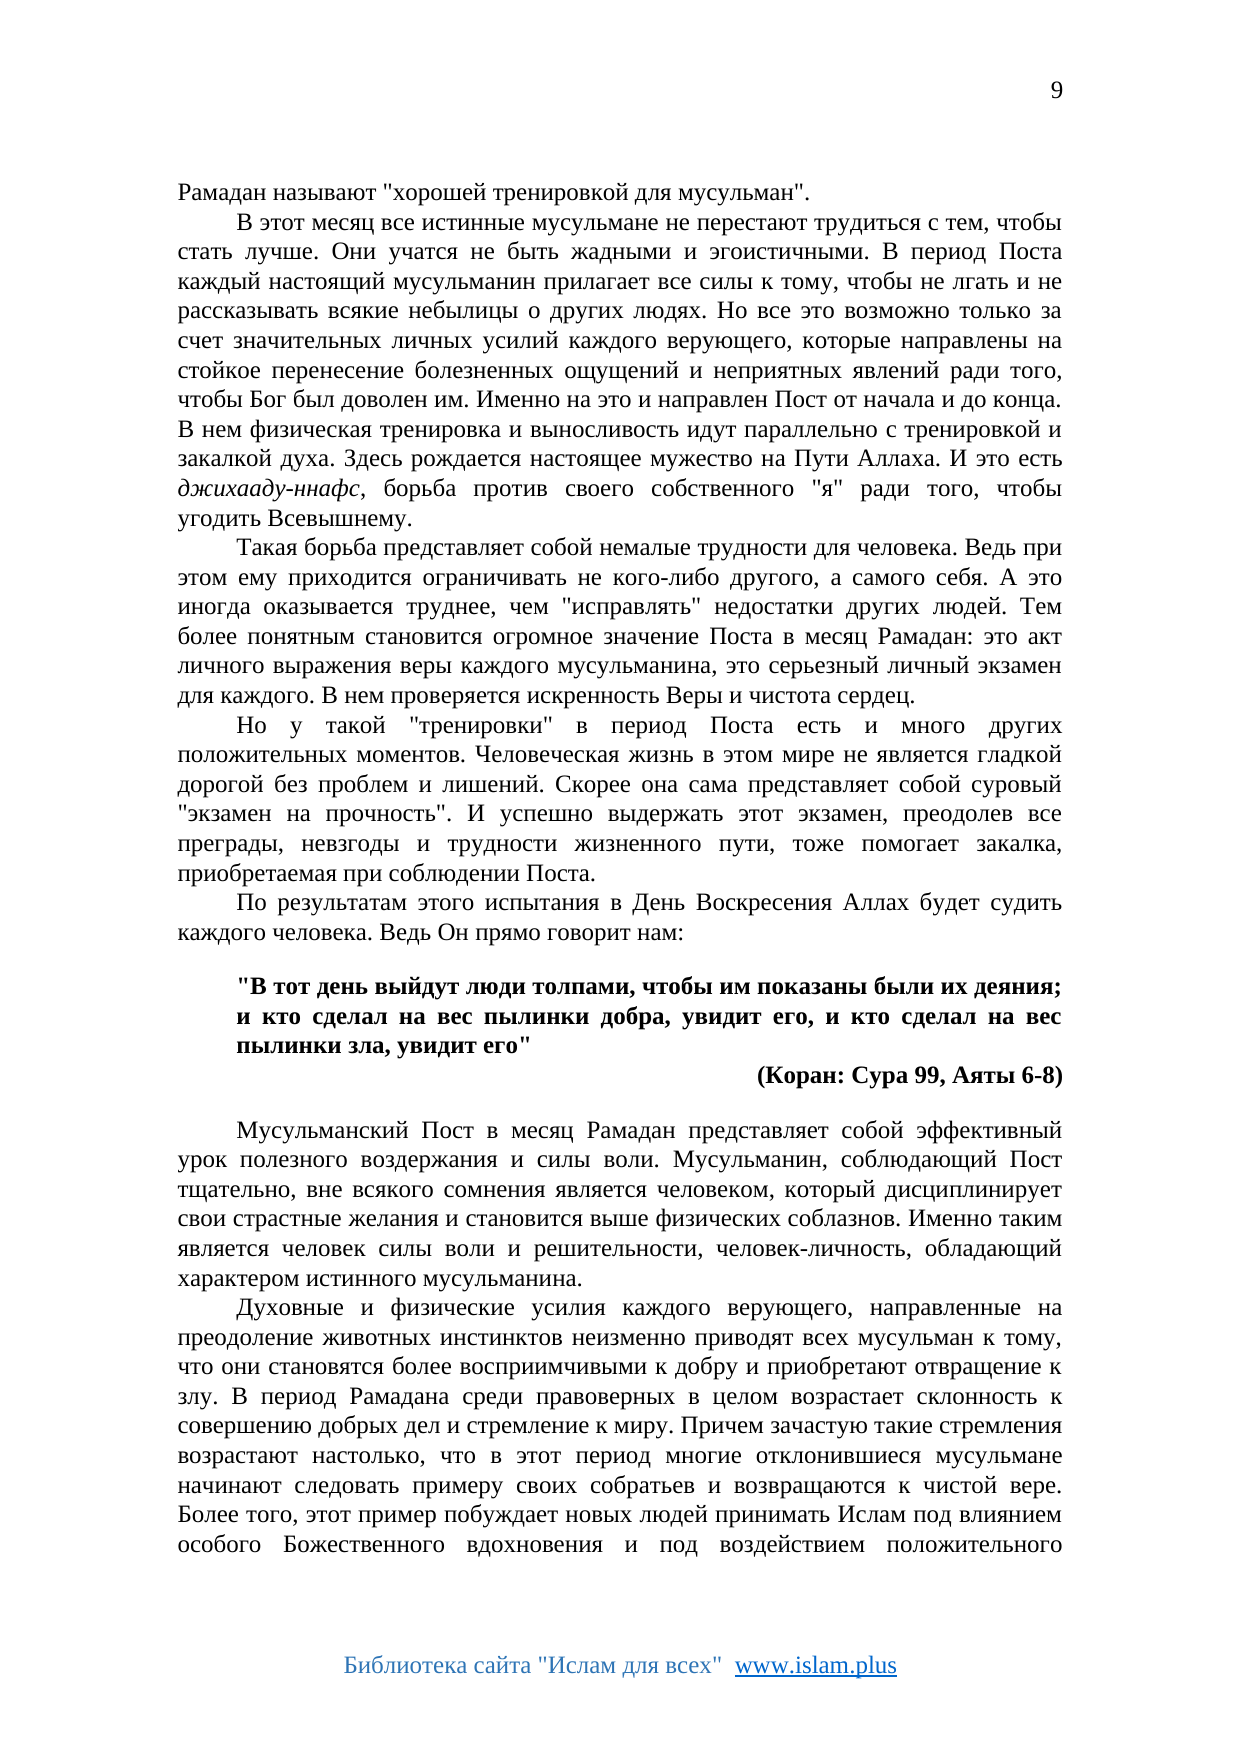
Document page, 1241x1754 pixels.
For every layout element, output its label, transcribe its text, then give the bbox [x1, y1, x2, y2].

text Но у такой "тренировки" в период Поста есть и много других положительных моментов. Человеческая жизнь в этом мире не является гладкой дорогой без проблем и лишений. Скорее она сама представляет собой суровый "экзамен на прочность". И успешно выдержать этот экзамен, преодолев все преграды, невзгоды и трудности жизненного пути, тоже помогает закалка, приобретаемая при соблюдении Поста. [177, 710, 1063, 886]
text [177, 177, 1063, 206]
text (Коран: Сура 99, Аяты 6-8) [236, 1060, 1063, 1089]
text "В тот день выйдут люди толпами, чтобы им показаны были их деяния; и кто сделал на вес пылинки добра, увидит его, и кто сделал на вес пылинки зла, увидит его" [236, 971, 1063, 1059]
text В этот месяц все истинные мусульмане не перестают трудиться с тем, чтобы стать лучше. Они учатся не быть жадными и эгоистичными. В период Поста каждый настоящий мусульманин прилагает все силы к тому, чтобы не лгать и не рассказывать всякие небылицы о других людях. Но все это возможно только за счет значительных личных усилий каждого верующего, которые направлены на стойкое перенесение болезненных ощущений и неприятных явлений ради того, чтобы Бог был доволен им. Именно на это и направлен Пост от начала и до конца. В нем физическая тренировка и выносливость идут параллельно с тренировкой и закалкой духа. Здесь рождается настоящее мужество на Пути Аллаха. И это есть джихааду-ннафс, борьба против своего собственного "я" ради того, чтобы угодить Всевышнему. [177, 207, 1063, 531]
text По результатам этого испытания в День Воскресения Аллах будет судить каждого человека. Ведь Он прямо говорит нам: [177, 887, 1063, 946]
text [177, 1292, 1063, 1558]
text Такая борьба представляет собой немалые трудности для человека. Ведь при этом ему приходится ограничивать не кого-либо другого, а самого себя. А это иногда оказывается труднее, чем "исправлять" недостатки других людей. Тем более понятным становится огромное значение Поста в месяц Рамадан: это акт личного выражения веры каждого мусульманина, это серьезный личный экзамен для каждого. В нем проверяется искренность Веры и чистота сердец. [177, 532, 1063, 709]
text Мусульманский Пост в месяц Рамадан представляет собой эффективный урок полезного воздержания и силы воли. Мусульманин, соблюдающий Пост тщательно, вне всякого сомнения является человеком, который дисциплинирует свои страстные желания и становится выше физических соблазнов. Именно таким является человек силы воли и решительности, человек-личность, обладающий характером истинного мусульманина. [177, 1115, 1063, 1291]
